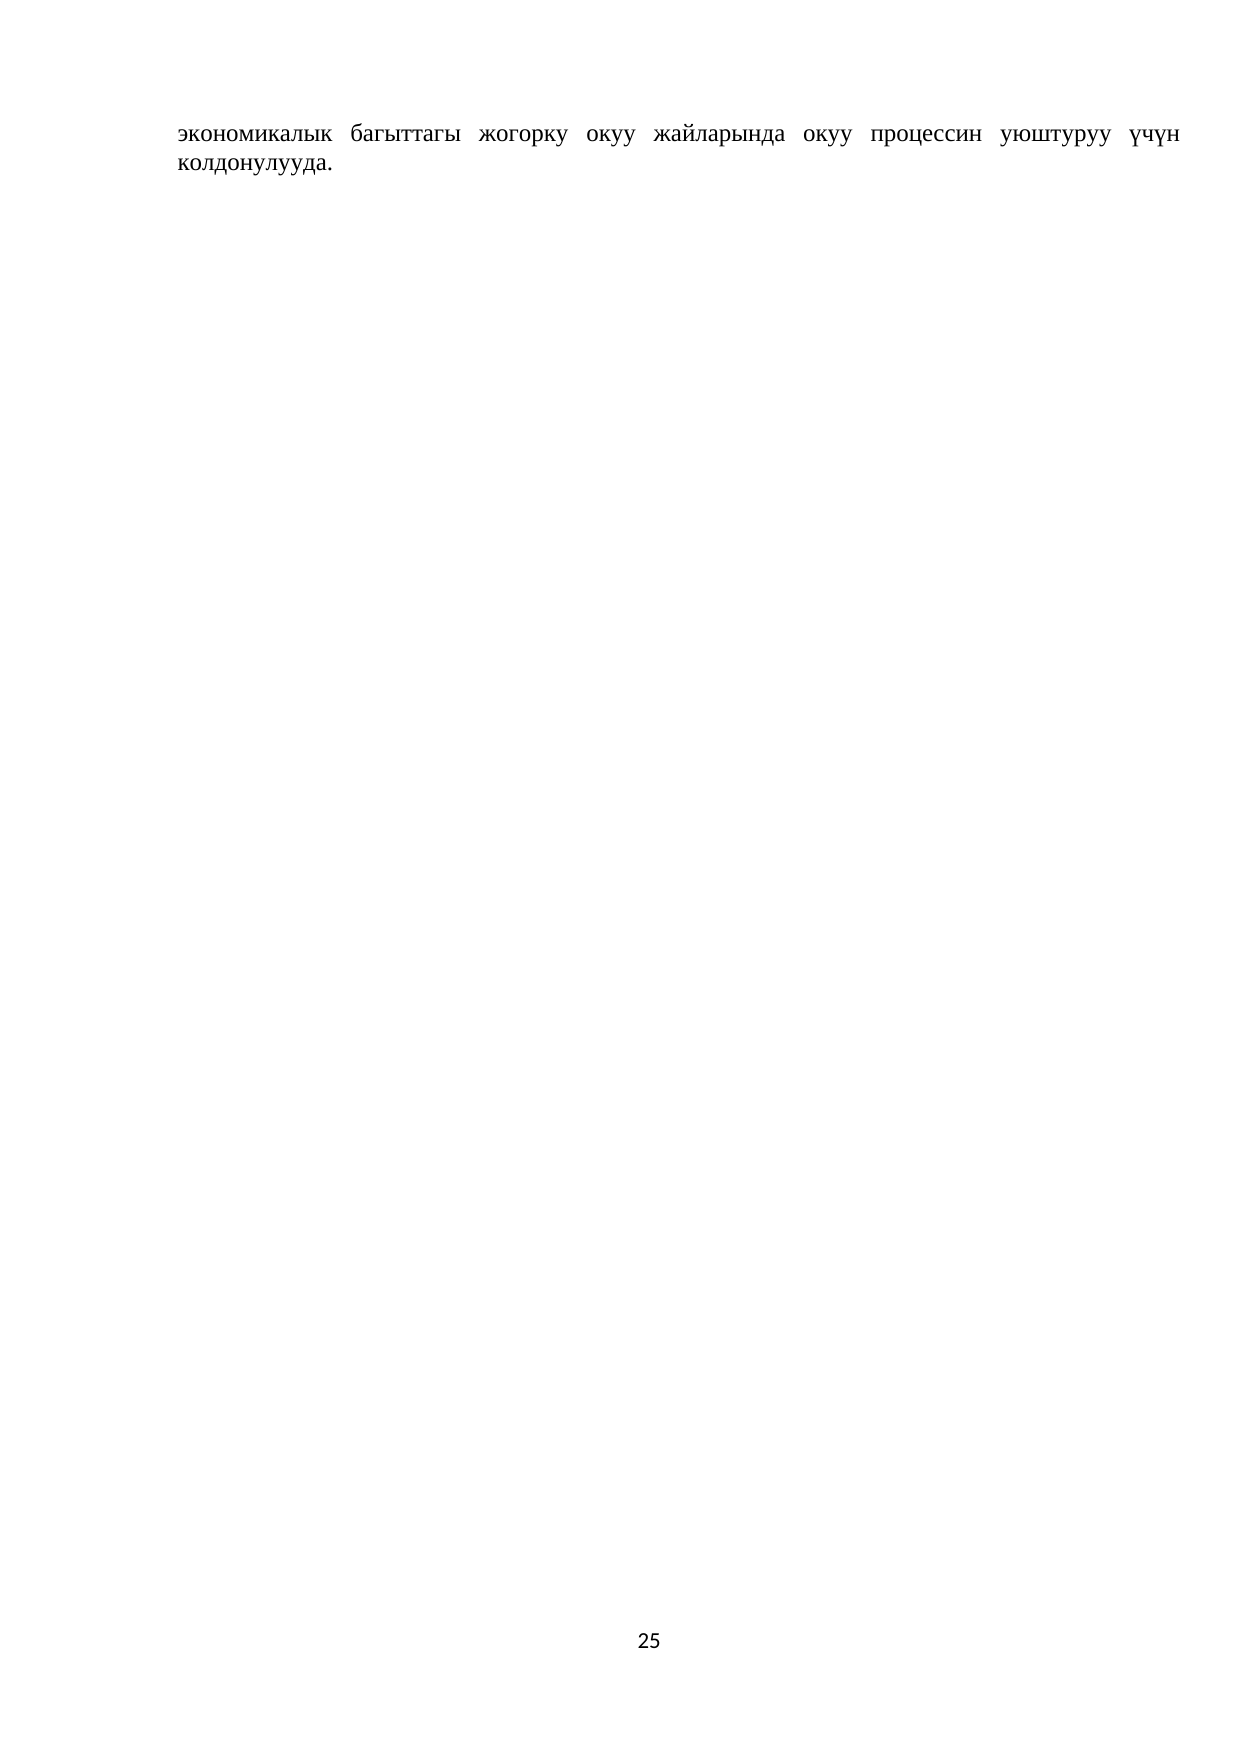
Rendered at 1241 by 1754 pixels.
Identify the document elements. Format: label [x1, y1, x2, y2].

text [177, 118, 1181, 176]
